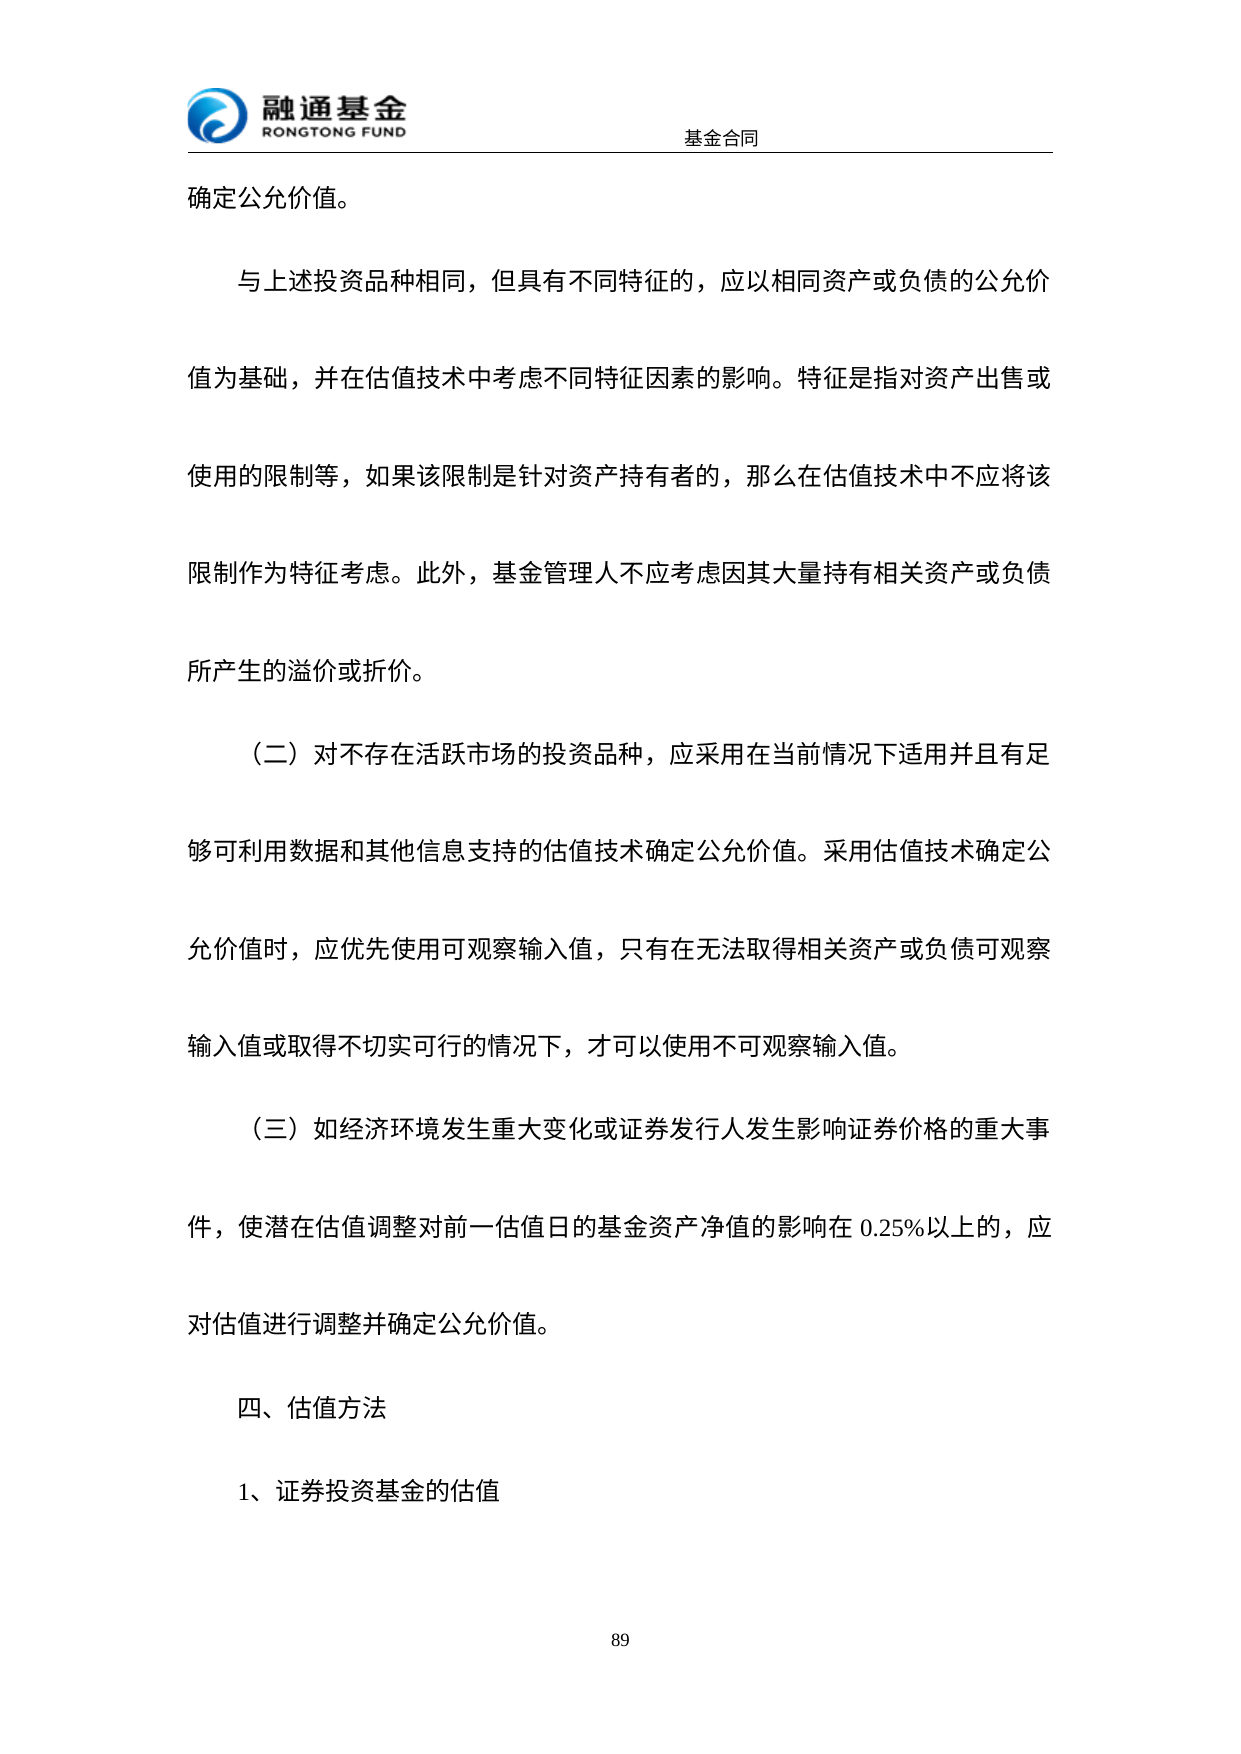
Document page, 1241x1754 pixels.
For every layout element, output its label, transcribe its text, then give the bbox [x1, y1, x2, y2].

text 1、证券投资基金的估值 [187, 1457, 1053, 1522]
text （二）对不存在活跃市场的投资品种，应采用在当前情况下适用并且有足够可利用数据和其他信息支持的估值技术确定公允价值。采用估值技术确定公允价值时，应优先使用可观察输入值，只有在无法取得相关资产或负债可观察输入值或取得不切实可行的情况下，才可以使用不可观察输入值。 [187, 720, 1053, 1077]
text （三）如经济环境发生重大变化或证券发行人发生影响证券价格的重大事件，使潜在估值调整对前一估值日的基金资产净值的影响在0.25%以上的，应对估值进行调整并确定公允价值。 [187, 1096, 1053, 1356]
text 四、估值方法 [187, 1374, 1053, 1439]
picture [187, 88, 408, 145]
text 与上述投资品种相同，但具有不同特征的，应以相同资产或负债的公允价值为基础，并在估值技术中考虑不同特征因素的影响。特征是指对资产出售或使用的限制等，如果该限制是针对资产持有者的，那么在估值技术中不应将该限制作为特征考虑。此外，基金管理人不应考虑因其大量持有相关资产或负债所产生的溢价或折价。 [187, 247, 1053, 702]
